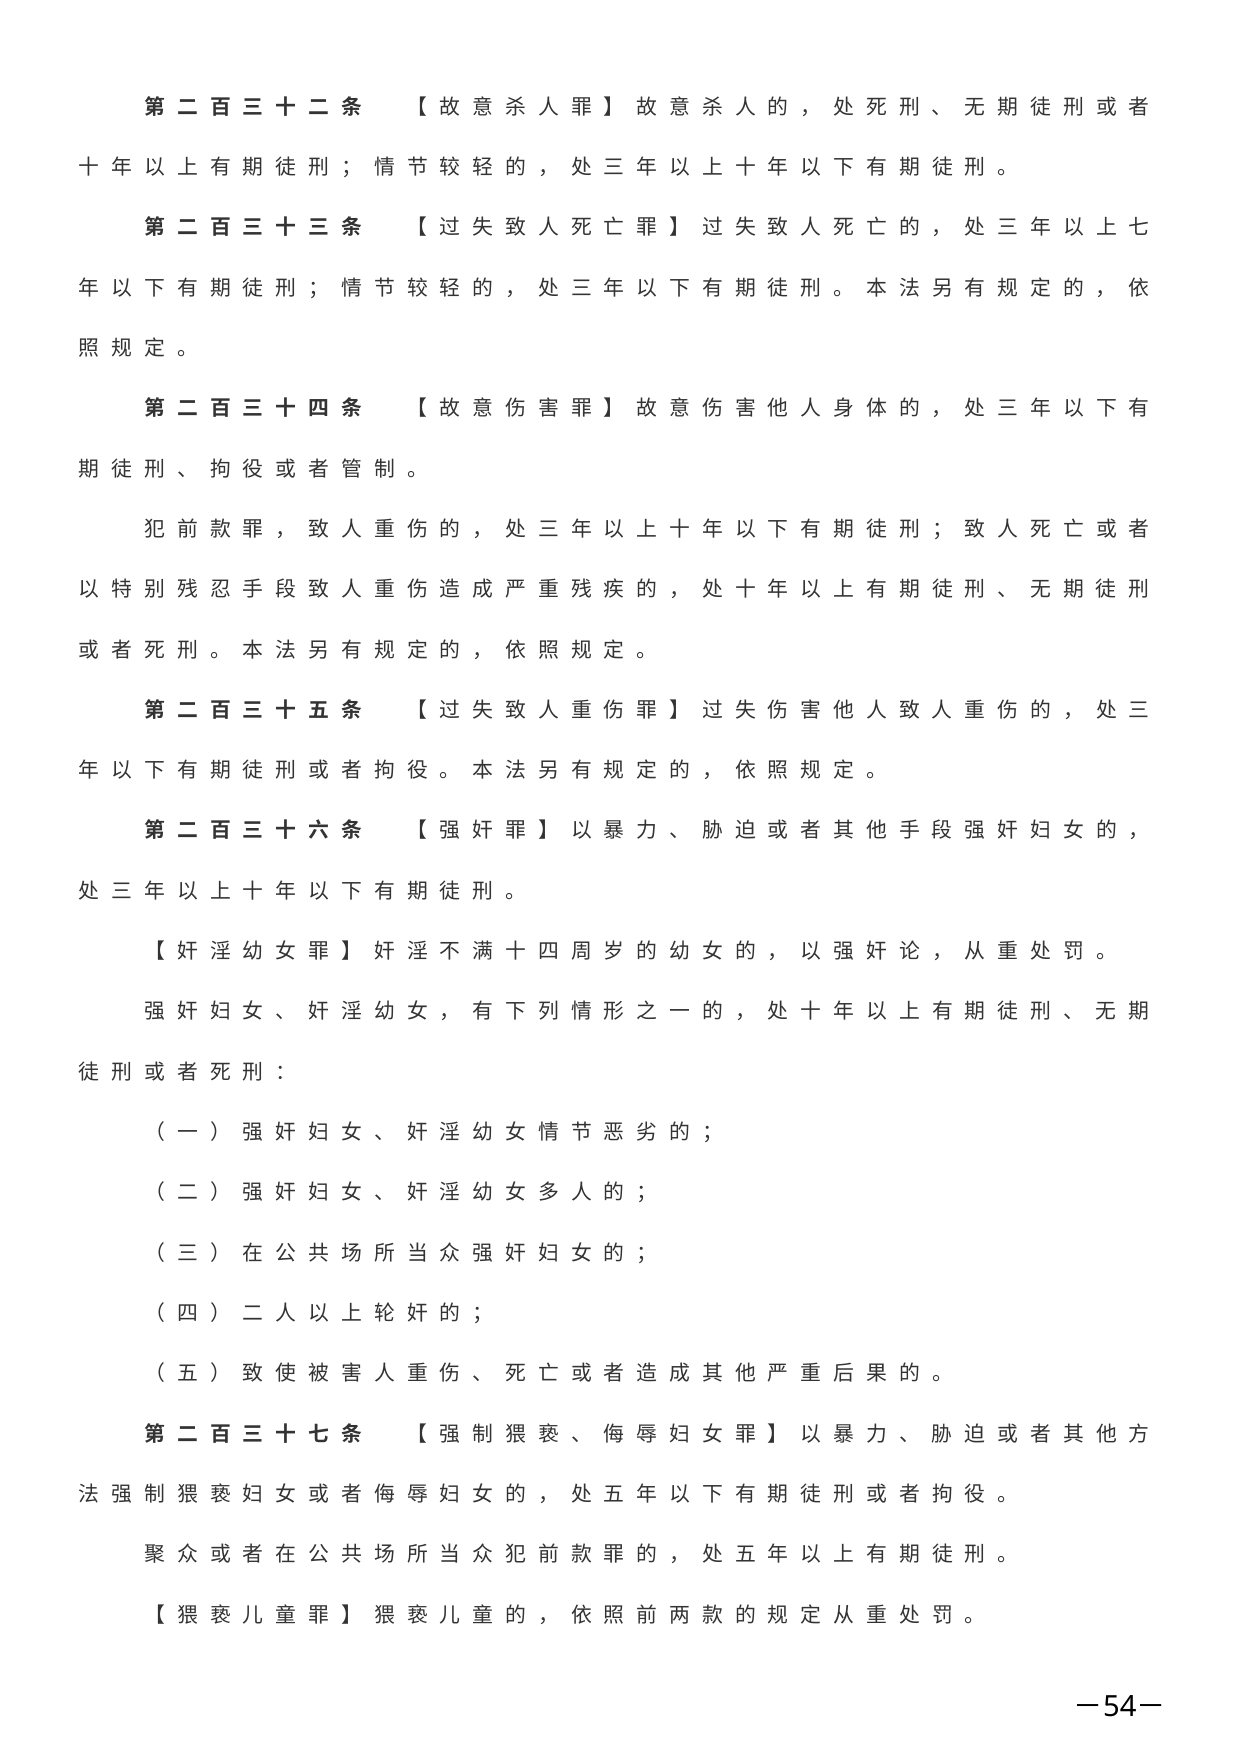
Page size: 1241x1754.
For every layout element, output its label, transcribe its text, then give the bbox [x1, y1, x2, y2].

text 聚众或者在公共场所当众犯前款罪的，处五年以上有期徒刑。 [79, 1522, 1161, 1583]
text （四）二人以上轮奸的； [79, 1281, 1161, 1342]
text 第二百三十七条 【强制猥亵、侮辱妇女罪】以暴力、胁迫或者其他方法强制猥亵妇女或者侮辱妇女的，处五年以下有期徒刑或者拘役。 [79, 1402, 1161, 1522]
text 第二百三十四条 【故意伤害罪】故意伤害他人身体的，处三年以下有期徒刑、拘役或者管制。 [79, 377, 1161, 497]
text 第二百三十六条 【强奸罪】以暴力、胁迫或者其他手段强奸妇女的，处三年以上十年以下有期徒刑。 [79, 799, 1161, 919]
text （二）强奸妇女、奸淫幼女多人的； [79, 1161, 1161, 1221]
text 强奸妇女、奸淫幼女，有下列情形之一的，处十年以上有期徒刑、无期徒刑或者死刑： [79, 980, 1161, 1100]
text 第二百三十三条 【过失致人死亡罪】过失致人死亡的，处三年以上七年以下有期徒刑；情节较轻的，处三年以下有期徒刑。本法另有规定的，依照规定。 [79, 196, 1161, 377]
text 第二百三十二条 【故意杀人罪】故意杀人的，处死刑、无期徒刑或者十年以上有期徒刑；情节较轻的，处三年以上十年以下有期徒刑。 [79, 75, 1161, 196]
text 第二百三十五条 【过失致人重伤罪】过失伤害他人致人重伤的，处三年以下有期徒刑或者拘役。本法另有规定的，依照规定。 [79, 678, 1161, 799]
text （五）致使被害人重伤、死亡或者造成其他严重后果的。 [79, 1342, 1161, 1402]
text 【奸淫幼女罪】奸淫不满十四周岁的幼女的，以强奸论，从重处罚。 [79, 919, 1161, 980]
text 犯前款罪，致人重伤的，处三年以上十年以下有期徒刑；致人死亡或者以特别残忍手段致人重伤造成严重残疾的，处十年以上有期徒刑、无期徒刑或者死刑。本法另有规定的，依照规定。 [79, 497, 1161, 678]
text （一）强奸妇女、奸淫幼女情节恶劣的； [79, 1100, 1161, 1161]
text 【猥亵儿童罪】猥亵儿童的，依照前两款的规定从重处罚。 [79, 1583, 1161, 1643]
text （三）在公共场所当众强奸妇女的； [79, 1221, 1161, 1281]
